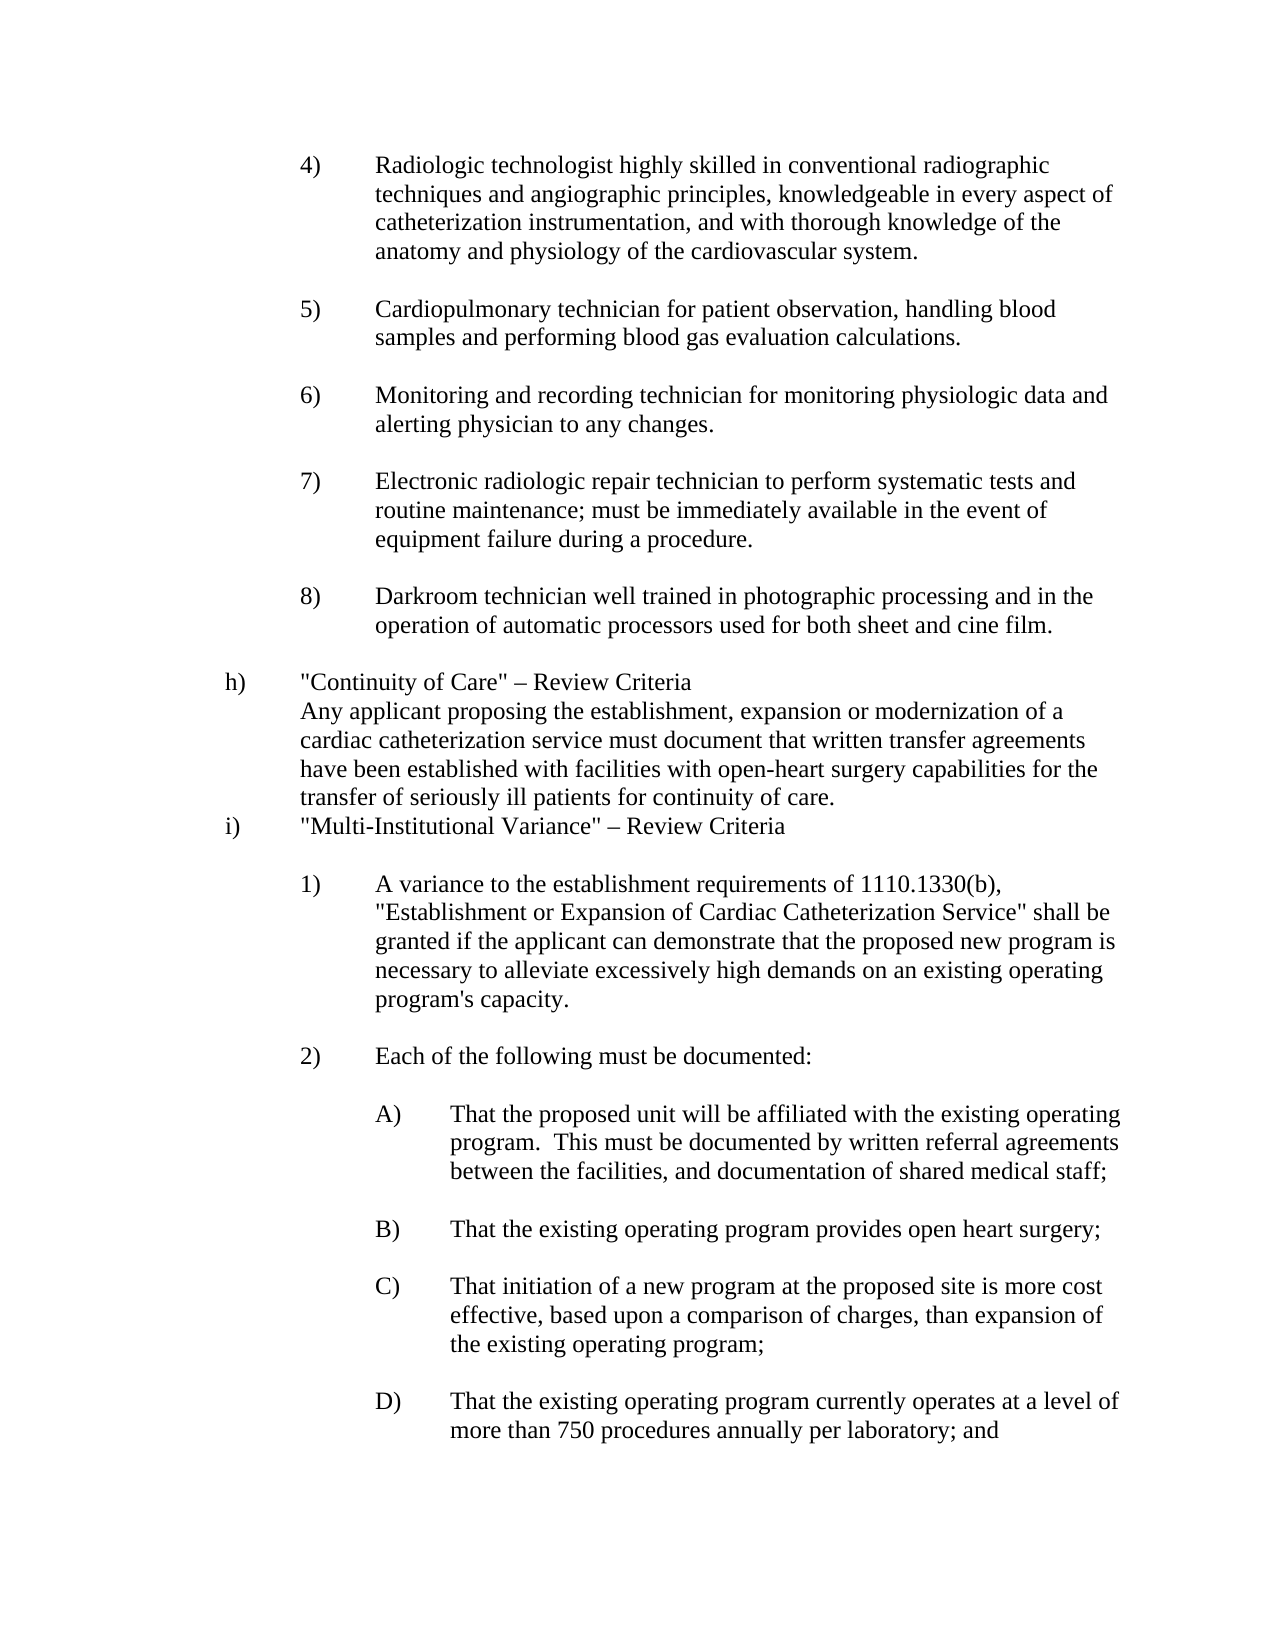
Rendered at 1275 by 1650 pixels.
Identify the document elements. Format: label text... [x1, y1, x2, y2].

text B) That the existing operating program provides open heart surgery; [375, 1214, 1125, 1242]
text A) That the proposed unit will be affiliated with the existing operating program. This must be documented by written referral agreements between the facilities, and documentation of shared medical staff; [375, 1099, 1125, 1185]
text i) "Multi-Institutional Variance" – Review Criteria [150, 811, 1125, 840]
text 5) Cardiopulmonary technician for patient observation, handling blood samples and performing blood gas evaluation calculations. [300, 294, 1125, 351]
text 8) Darkroom technician well trained in photographic processing and in the operation of automatic processors used for both sheet and cine film. [300, 581, 1125, 639]
text Any applicant proposing the establishment, expansion or modernization of a cardiac catheterization service must document that written transfer agreements have been established with facilities with open-heart surgery capabilities for the transfer of seriously ill patients for continuity of care. [300, 696, 1125, 811]
text 7) Electronic radiologic repair technician to perform systematic tests and routine maintenance; must be immediately available in the event of equipment failure during a procedure. [300, 466, 1125, 552]
text 6) Monitoring and recording technician for monitoring physiologic data and alerting physician to any changes. [300, 380, 1125, 437]
text 1) A variance to the establishment requirements of 1110.1330(b), "Establishment or Expansion of Cardiac Catheterization Service" shall be granted if the applicant can demonstrate that the proposed new program is necessary to alleviate excessively high demands on an existing operating program's capacity. [300, 869, 1125, 1012]
text C) That initiation of a new program at the proposed site is more cost effective, based upon a comparison of charges, than expansion of the existing operating program; [375, 1271, 1125, 1357]
text h) "Continuity of Care" – Review Criteria [150, 667, 1125, 696]
text 4) Radiologic technologist highly skilled in conventional radiographic techniques and angiographic principles, knowledgeable in every aspect of catheterization instrumentation, and with thorough knowledge of the anatomy and physiology of the cardiovascular system. [300, 150, 1125, 265]
text D) That the existing operating program currently operates at a level of more than 750 procedures annually per laboratory; and [375, 1386, 1125, 1444]
text 2) Each of the following must be documented: [300, 1041, 1125, 1070]
